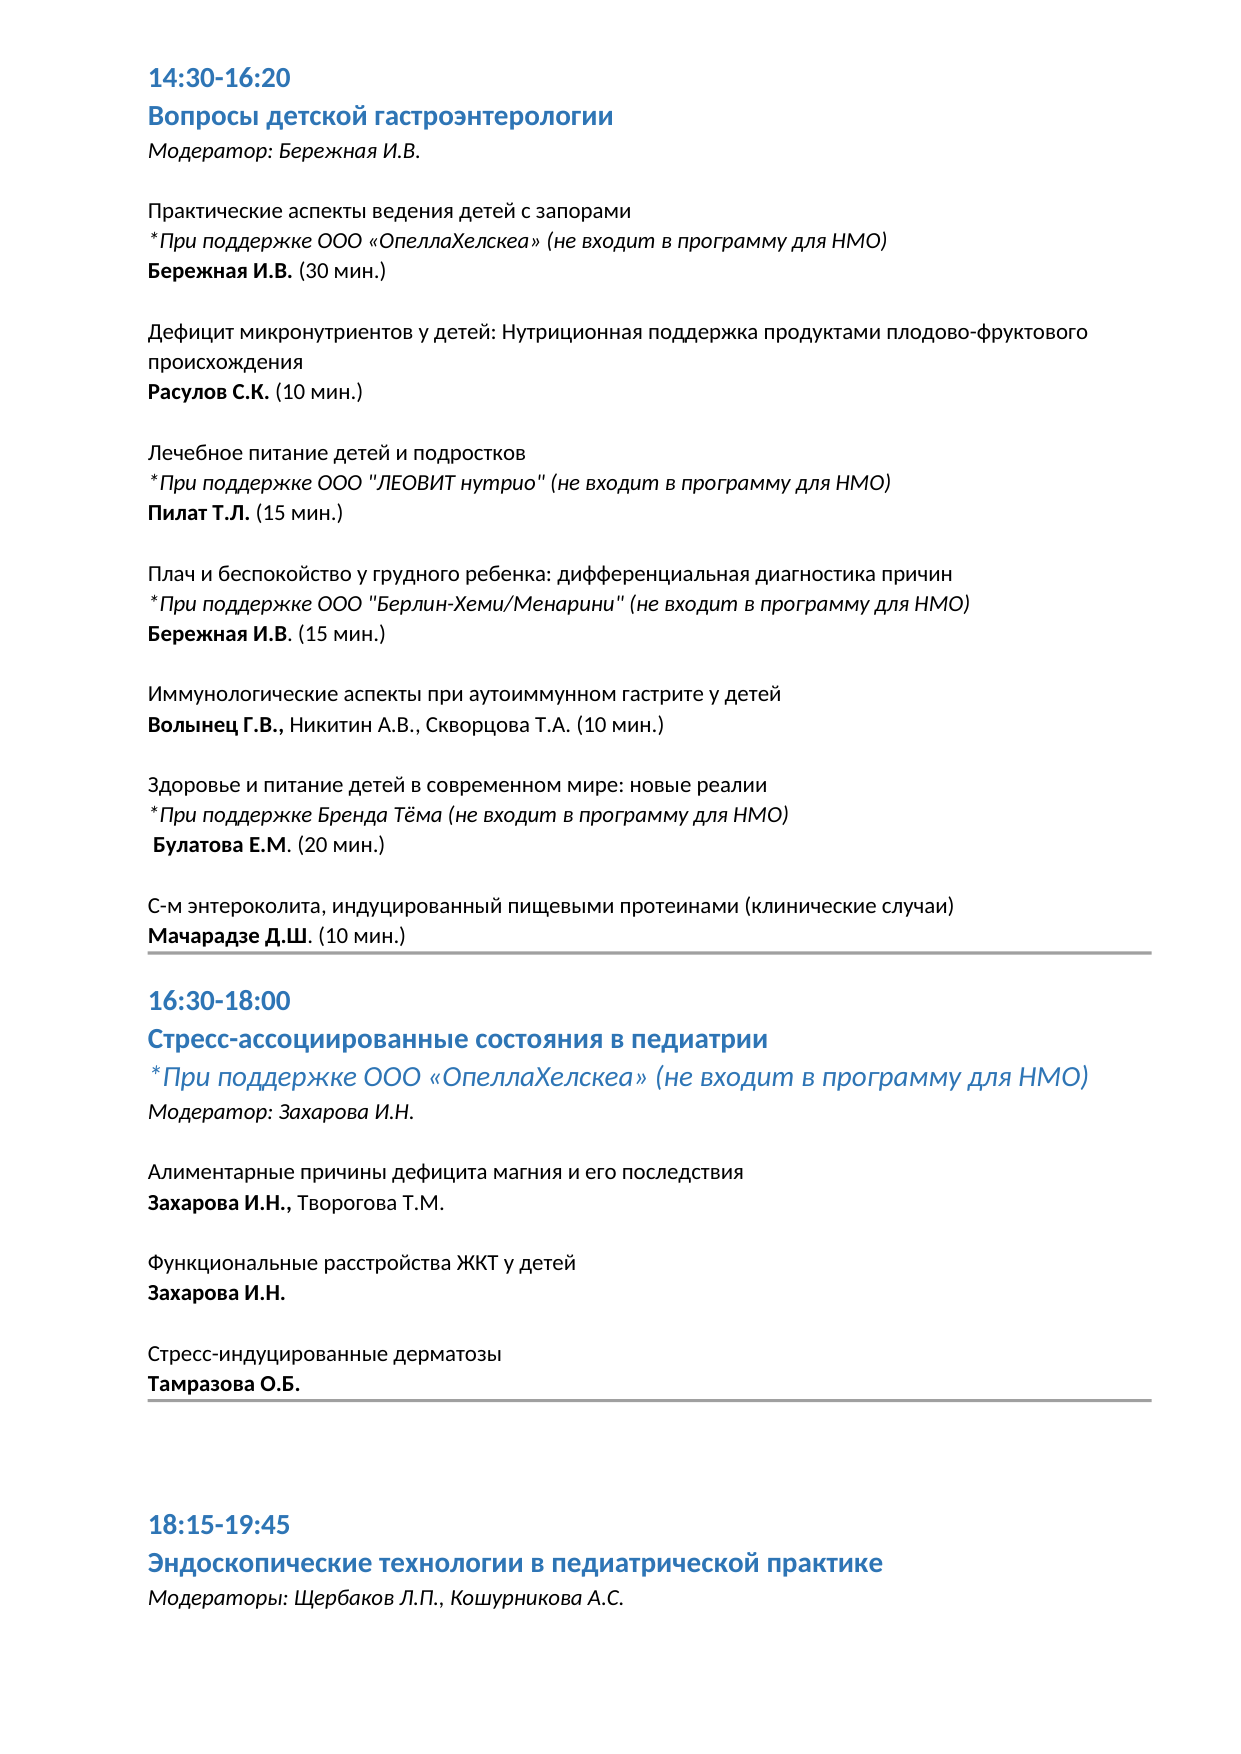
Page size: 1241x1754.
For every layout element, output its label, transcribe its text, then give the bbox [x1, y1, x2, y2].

text *При поддержке ООО «ОпеллаХелскеа» (не входит в программу для НМО) [148, 1058, 1152, 1094]
text 16:30-18:00 [148, 982, 1152, 1017]
text Вопросы детской гастроэнтерологии [148, 97, 1152, 133]
text Модераторы: Щербаков Л.П., Кошурникова А.С. [148, 1583, 1152, 1611]
text Функциональные расстройства ЖКТ у детей [148, 1248, 1152, 1276]
text *При поддержке ООО "ЛЕОВИТ нутрио" (не входит в программу для НМО) [148, 468, 1152, 496]
text Пилат Т.Л. (15 мин.) [148, 498, 1152, 526]
text *При поддержке ООО «ОпеллаХелскеа» (не входит в программу для НМО) [148, 226, 1152, 254]
text *При поддержке Бренда Тёма (не входит в программу для НМО) [148, 800, 1152, 828]
text Модератор: Бережная И.В. [148, 136, 1152, 164]
text 14:30-16:20 [148, 59, 1152, 94]
text Захарова И.Н. [148, 1278, 1152, 1306]
text Алиментарные причины дефицита магния и его последствия [148, 1157, 1152, 1185]
text Стресс-ассоциированные состояния в педиатрии [148, 1020, 1152, 1056]
text Захарова И.Н., Творогова Т.М. [148, 1188, 1152, 1216]
text Плач и беспокойство у грудного ребенка: дифференциальная диагностика причин [148, 559, 1152, 587]
text Стресс-индуцированные дерматозы [148, 1339, 1152, 1367]
text Тамразова О.Б. [148, 1369, 1152, 1397]
text Дефицит микронутриентов у детей: Нутриционная поддержка продуктами плодово-фруктового происхождения [148, 317, 1152, 375]
text Эндоскопические технологии в педиатрической практике [148, 1544, 1152, 1580]
text Волынец Г.В., Никитин А.В., Скворцова Т.А. (10 мин.) [148, 710, 1152, 738]
text Модератор: Захарова И.Н. [148, 1097, 1152, 1125]
text *При поддержке ООО "Берлин-Хеми/Менарини" (не входит в программу для НМО) [148, 589, 1152, 617]
text С-м энтероколита, индуцированный пищевыми протеинами (клинические случаи) [148, 891, 1152, 919]
text Бережная И.В. (15 мин.) [148, 619, 1152, 647]
text Булатова Е.М. (20 мин.) [148, 831, 1152, 859]
text Бережная И.В. (30 мин.) [148, 257, 1152, 285]
text Практические аспекты ведения детей с запорами [148, 196, 1152, 224]
text Мачарадзе Д.Ш. (10 мин.) [148, 921, 1152, 949]
text Лечебное питание детей и подростков [148, 438, 1152, 466]
text 18:15-19:45 [148, 1506, 1152, 1542]
text Иммунологические аспекты при аутоиммунном гастрите у детей [148, 679, 1152, 708]
text Расулов С.К. (10 мин.) [148, 377, 1152, 406]
text Здоровье и питание детей в современном мире: новые реалии [148, 770, 1152, 798]
